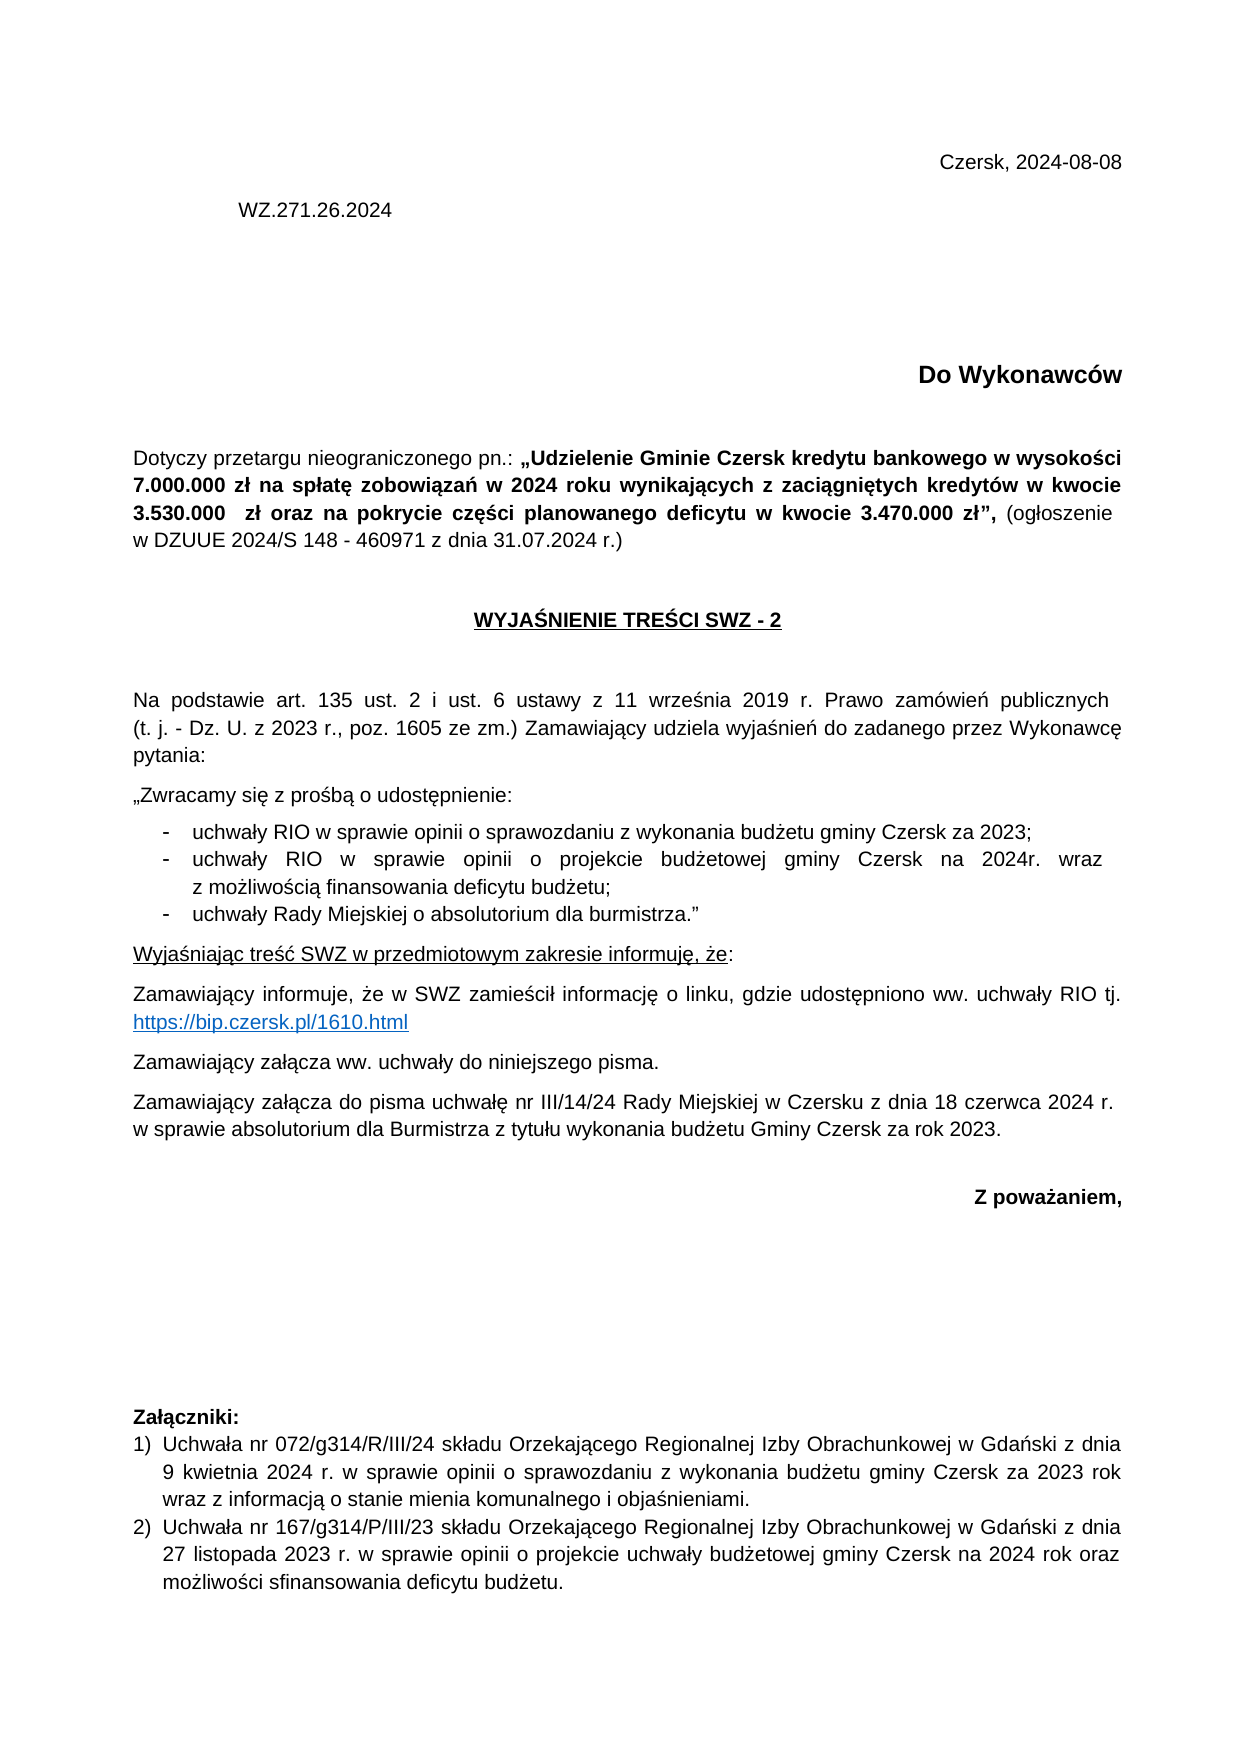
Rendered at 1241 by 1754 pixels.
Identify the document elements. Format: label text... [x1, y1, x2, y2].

text Zamawiający załącza do pisma uchwałę nr III/14/24 Rady Miejskiej w Czersku z dnia 18 czerwca 2024 r. w sprawie absolutorium dla Burmistrza z tytułu wykonania budżetu Gminy Czersk za rok 2023. [133, 1090, 1122, 1141]
text „Zwracamy się z prośbą o udostępnienie: [133, 783, 1122, 807]
text Wyjaśniając treść SWZ w przedmiotowym zakresie informuję, że: [133, 942, 1122, 966]
text Zamawiający załącza ww. uchwały do niniejszego pisma. [133, 1050, 1122, 1074]
text WZ.271.26.2024 [227, 198, 1122, 222]
list Uchwała nr 072/g314/R/III/24 składu Orzekającego Regionalnej Izby Obrachunkowej w Gdański z dnia 9 kwietnia 2024 r. w sprawie opinii o sprawozdaniu z wykonania budżetu gminy Czersk za 2023 rok wraz z informacją o stanie mienia komunalnego i objaśnieniami. [133, 1432, 1122, 1511]
text Na podstawie art. 135 ust. 2 i ust. 6 ustawy z 11 września 2019 r. Prawo zamówień publicznych (t. j. - Dz. U. z 2023 r., poz. 1605 ze zm.) Zamawiający udziela wyjaśnień do zadanego przez Wykonawcę pytania: [133, 688, 1122, 767]
list uchwały RIO w sprawie opinii o sprawozdaniu z wykonania budżetu gminy Czersk za 2023; [162, 819, 1122, 843]
text Załączniki: [133, 1405, 1122, 1429]
list Uchwała nr 167/g314/P/III/23 składu Orzekającego Regionalnej Izby Obrachunkowej w Gdański z dnia 27 listopada 2023 r. w sprawie opinii o projekcie uchwały budżetowej gminy Czersk na 2024 rok oraz możliwości sfinansowania deficytu budżetu. [133, 1515, 1122, 1594]
list uchwały RIO w sprawie opinii o projekcie budżetowej gminy Czersk na 2024r. wraz z możliwością finansowania deficytu budżetu; [162, 847, 1122, 899]
text Z poważaniem, [649, 1185, 1122, 1209]
text Czersk, 2024-08-08 [133, 150, 1122, 174]
text Do Wykonawców [133, 360, 1122, 389]
text Zamawiający informuje, że w SWZ zamieścił informację o linku, gdzie udostępniono ww. uchwały RIO tj. https://bip.czersk.pl/1610.html [133, 982, 1122, 1034]
text WYJAŚNIENIE TREŚCI SWZ - 2 [133, 608, 1122, 632]
text Dotyczy przetargu nieograniczonego pn.: „Udzielenie Gminie Czersk kredytu bankowego w wysokości 7.000.000 zł na spłatę zobowiązań w 2024 roku wynikających z zaciągniętych kredytów w kwocie 3.530.000 zł oraz na pokrycie części planowanego deficytu w kwocie 3.470.000 zł”, (ogłoszenie w DZUUE 2024/S 148 - 460971 z dnia 31.07.2024 r.) [133, 446, 1122, 552]
list uchwały Rady Miejskiej o absolutorium dla burmistrza.” [162, 902, 1122, 926]
